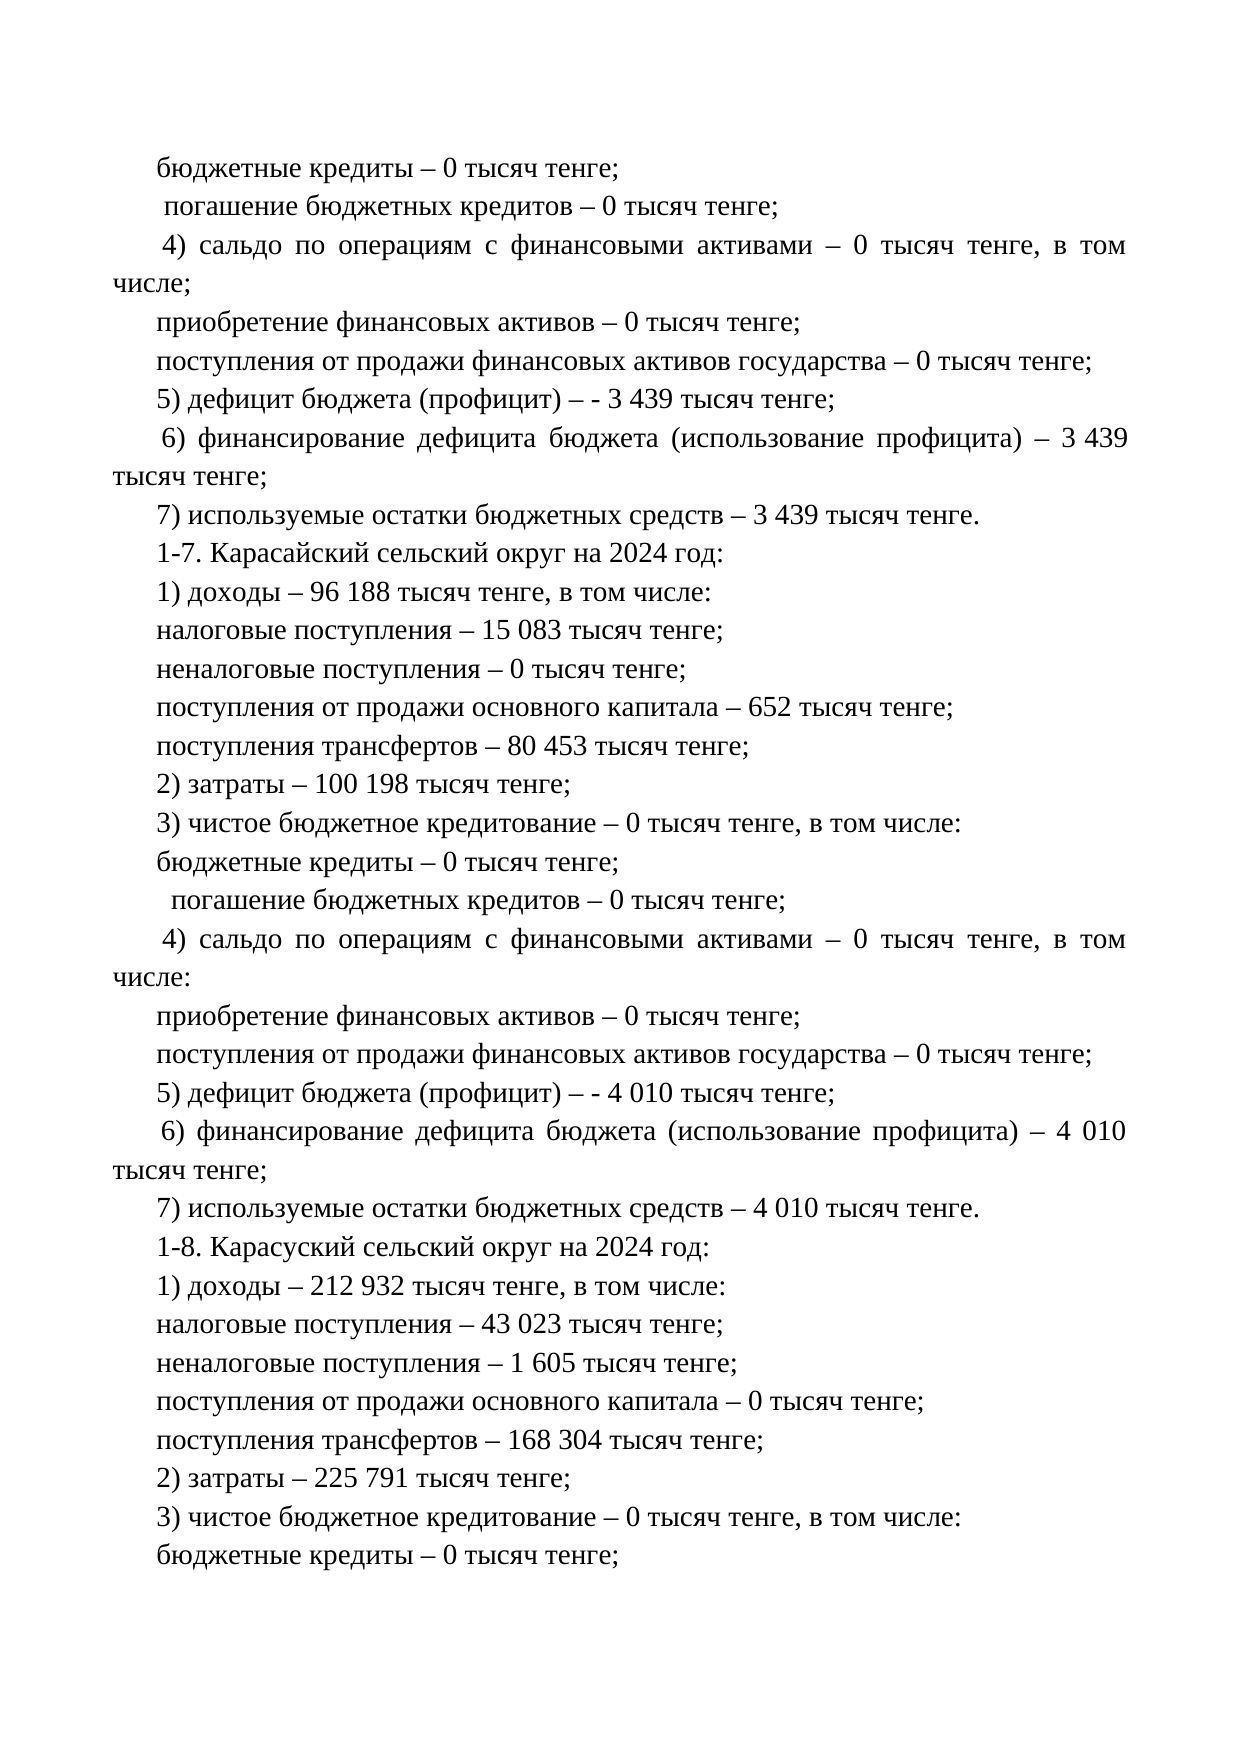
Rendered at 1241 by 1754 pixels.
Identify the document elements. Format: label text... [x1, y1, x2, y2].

text бюджетные кредиты – 0 тысяч тенге; [112, 150, 1128, 183]
text погашение бюджетных кредитов – 0 тысяч тенге; [112, 188, 1128, 222]
text неналоговые поступления – 1 605 тысяч тенге; [112, 1345, 1128, 1378]
text поступления от продажи финансовых активов государства – 0 тысяч тенге; [112, 1036, 1128, 1070]
text 6) финансирование дефицита бюджета (использование профицита) – 3 439 тысяч тенге; [112, 420, 1128, 492]
text 1-8. Карасуский сельский округ на 2024 год: [112, 1229, 1128, 1263]
text поступления от продажи основного капитала – 0 тысяч тенге; [112, 1383, 1128, 1417]
text бюджетные кредиты – 0 тысяч тенге; [112, 1537, 1128, 1571]
text поступления трансфертов – 80 453 тысяч тенге; [112, 728, 1128, 762]
text 1-7. Карасайский сельский округ на 2024 год: [112, 535, 1128, 569]
text 2) затраты – 100 198 тысяч тенге; [112, 767, 1128, 800]
text погашение бюджетных кредитов – 0 тысяч тенге; [112, 882, 1128, 916]
text налоговые поступления – 15 083 тысяч тенге; [112, 612, 1128, 646]
text неналоговые поступления – 0 тысяч тенге; [112, 651, 1128, 684]
text 7) используемые остатки бюджетных средств – 4 010 тысяч тенге. [112, 1191, 1128, 1224]
text приобретение финансовых активов – 0 тысяч тенге; [112, 304, 1128, 338]
text бюджетные кредиты – 0 тысяч тенге; [112, 844, 1128, 877]
text 5) дефицит бюджета (профицит) – - 3 439 тысяч тенге; [112, 381, 1128, 415]
text 3) чистое бюджетное кредитование – 0 тысяч тенге, в том числе: [112, 1499, 1128, 1532]
text 7) используемые остатки бюджетных средств – 3 439 тысяч тенге. [112, 497, 1128, 530]
text поступления трансфертов – 168 304 тысяч тенге; [112, 1422, 1128, 1455]
text 3) чистое бюджетное кредитование – 0 тысяч тенге, в том числе: [112, 805, 1128, 839]
text 4) сальдо по операциям с финансовыми активами – 0 тысяч тенге, в том числе: [112, 921, 1128, 993]
text поступления от продажи основного капитала – 652 тысяч тенге; [112, 689, 1128, 723]
text поступления от продажи финансовых активов государства – 0 тысяч тенге; [112, 343, 1128, 376]
text 6) финансирование дефицита бюджета (использование профицита) – 4 010 тысяч тенге; [112, 1113, 1128, 1186]
text налоговые поступления – 43 023 тысяч тенге; [112, 1306, 1128, 1340]
text 1) доходы – 96 188 тысяч тенге, в том числе: [112, 574, 1128, 607]
text приобретение финансовых активов – 0 тысяч тенге; [112, 998, 1128, 1031]
text 2) затраты – 225 791 тысяч тенге; [112, 1460, 1128, 1494]
text 1) доходы – 212 932 тысяч тенге, в том числе: [112, 1268, 1128, 1301]
text 5) дефицит бюджета (профицит) – - 4 010 тысяч тенге; [112, 1075, 1128, 1108]
text 4) сальдо по операциям с финансовыми активами – 0 тысяч тенге, в том числе; [112, 227, 1128, 299]
